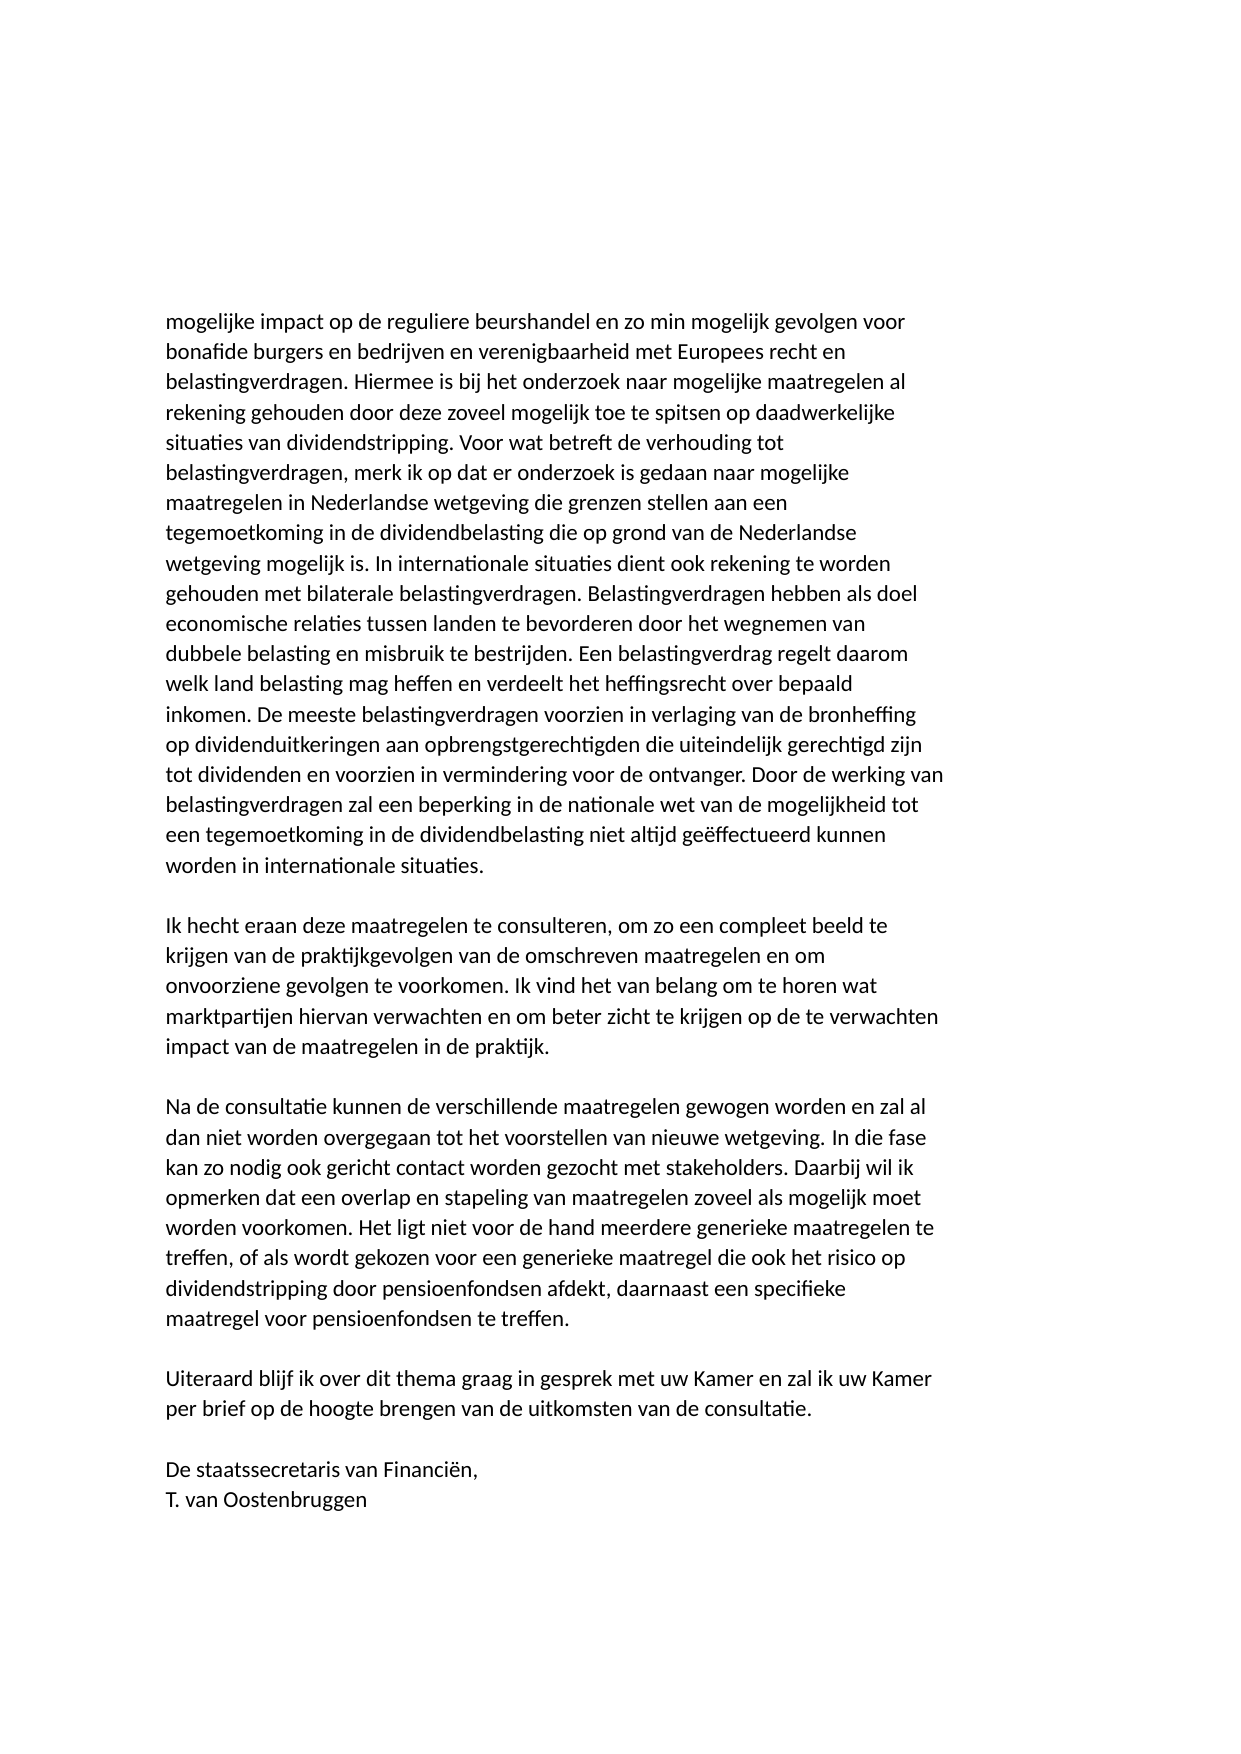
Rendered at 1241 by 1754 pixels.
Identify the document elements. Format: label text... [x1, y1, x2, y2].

text Uiteraard blijf ik over dit thema graag in gesprek met uw Kamer en zal ik uw Kamer per brief op de hoogte brengen van de uitkomsten van de consultatie. [165, 1364, 945, 1423]
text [165, 307, 945, 879]
text De staatssecretaris van Financiën, T. van Oostenbruggen [165, 1455, 945, 1513]
text Na de consultatie kunnen de verschillende maatregelen gewogen worden en zal al dan niet worden overgegaan tot het voorstellen van nieuwe wetgeving. In die fase kan zo nodig ook gericht contact worden gezocht met stakeholders. Daarbij wil ik opmerken dat een overlap en stapeling van maatregelen zoveel als mogelijk moet worden voorkomen. Het ligt niet voor de hand meerdere generieke maatregelen te treffen, of als wordt gekozen voor een generieke maatregel die ook het risico op dividendstripping door pensioenfondsen afdekt, daarnaast een specifieke maatregel voor pensioenfondsen te treffen. [165, 1092, 945, 1332]
text Ik hecht eraan deze maatregelen te consulteren, om zo een compleet beeld te krijgen van de praktijkgevolgen van de omschreven maatregelen en om onvoorziene gevolgen te voorkomen. Ik vind het van belang om te horen wat marktpartijen hiervan verwachten en om beter zicht te krijgen op de te verwachten impact van de maatregelen in de praktijk. [165, 911, 945, 1060]
